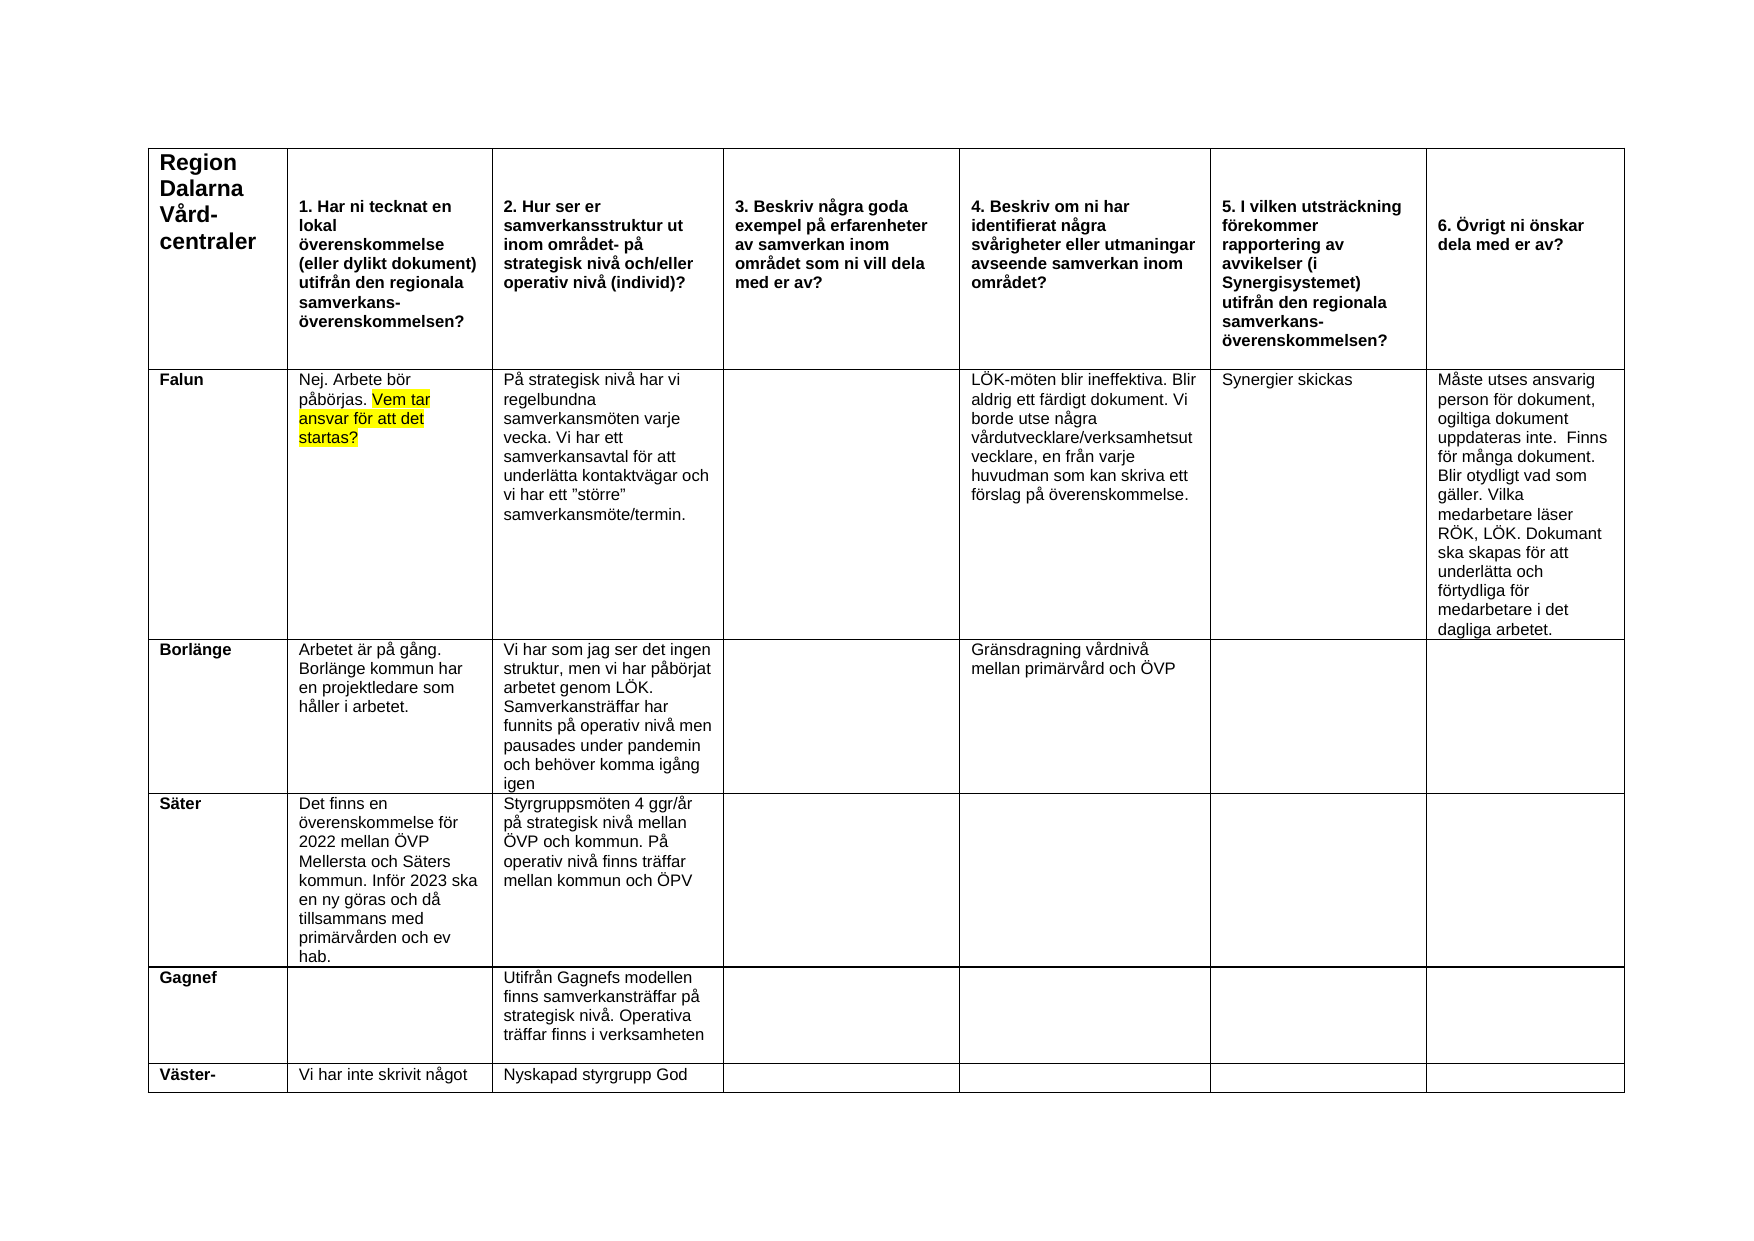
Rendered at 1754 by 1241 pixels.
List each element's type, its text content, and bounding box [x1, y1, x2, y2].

table_header 6. Övrigt ni önskar dela med er av? [1427, 149, 1624, 369]
table_cell [1211, 794, 1426, 966]
table_cell [960, 794, 1210, 966]
table_cell [1211, 640, 1426, 793]
table_cell LÖK-möten blir ineffektiva. Blir aldrig ett färdigt dokument. Vi borde utse några vårdutvecklare/verksamhetsutvecklare, en från varje huvudman som kan skriva ett förslag på överenskommelse. [960, 370, 1210, 638]
table_cell Gagnef [149, 968, 287, 1063]
table_cell [1427, 1064, 1624, 1092]
table_cell [1211, 1064, 1426, 1092]
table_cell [493, 1064, 723, 1092]
table_cell Det finns en överenskommelse för 2022 mellan ÖVP Mellersta och Säters kommun. Inför 2023 ska en ny göras och då tillsammans med primärvården och ev hab. [288, 794, 492, 966]
table_cell Utifrån Gagnefs modellen finns samverkansträffar på strategisk nivå. Operativa träffar finns i verksamheten [493, 968, 723, 1063]
table_cell Gränsdragning vårdnivå mellan primärvård och ÖVP [960, 640, 1210, 793]
table_cell Synergier skickas [1211, 370, 1426, 638]
table_header 5. I vilken utsträckning förekommer rapportering av avvikelser (i Synergisystemet) utifrån den regionala samverkans- överenskommelsen? [1211, 149, 1426, 369]
table_cell Falun [149, 370, 287, 638]
table_header 1. Har ni tecknat en lokal överenskommelse (eller dylikt dokument) utifrån den regionala samverkans- överenskommelsen? [288, 149, 492, 369]
table_cell [724, 640, 959, 793]
table_cell [1427, 640, 1624, 793]
table_cell [1427, 968, 1624, 1063]
table_cell På strategisk nivå har vi regelbundna samverkansmöten varje vecka. Vi har ett samverkansavtal för att underlätta kontaktvägar och vi har ett ”större” samverkansmöte/termin. [493, 370, 723, 638]
table_header Region Dalarna Vård-centraler [149, 149, 287, 369]
table_cell Säter [149, 794, 287, 966]
table_cell [1427, 794, 1624, 966]
table_cell [724, 1064, 959, 1092]
table_cell [288, 968, 492, 1063]
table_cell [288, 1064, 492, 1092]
table_header 4. Beskriv om ni har identifierat några svårigheter eller utmaningar avseende samverkan inom området? [960, 149, 1210, 369]
table_header 3. Beskriv några goda exempel på erfarenheter av samverkan inom området som ni vill dela med er av? [724, 149, 959, 369]
table_cell Nej. Arbete bör påbörjas. Vem tar ansvar för att det startas? [288, 370, 492, 638]
table_header 2. Hur ser er samverkansstruktur ut inom området- på strategisk nivå och/eller operativ nivå (individ)? [493, 149, 723, 369]
table_cell [724, 370, 959, 638]
table_cell Arbetet är på gång. Borlänge kommun har en projektledare som håller i arbetet. [288, 640, 492, 793]
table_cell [149, 1064, 287, 1092]
table_cell [724, 968, 959, 1063]
table_cell Styrgruppsmöten 4 ggr/år på strategisk nivå mellan ÖVP och kommun. På operativ nivå finns träffar mellan kommun och ÖPV [493, 794, 723, 966]
table_cell [960, 1064, 1210, 1092]
table_cell [960, 968, 1210, 1063]
table_cell [1211, 968, 1426, 1063]
table_cell Vi har som jag ser det ingen struktur, men vi har påbörjat arbetet genom LÖK. Samverkansträffar har funnits på operativ nivå men pausades under pandemin och behöver komma igång igen [493, 640, 723, 793]
table_cell [724, 794, 959, 966]
table_cell Måste utses ansvarig person för dokument, ogiltiga dokument uppdateras inte. Finns för många dokument. Blir otydligt vad som gäller. Vilka medarbetare läser RÖK, LÖK. Dokumant ska skapas för att underlätta och förtydliga för medarbetare i det dagliga arbetet. [1427, 370, 1624, 638]
table_cell Borlänge [149, 640, 287, 793]
